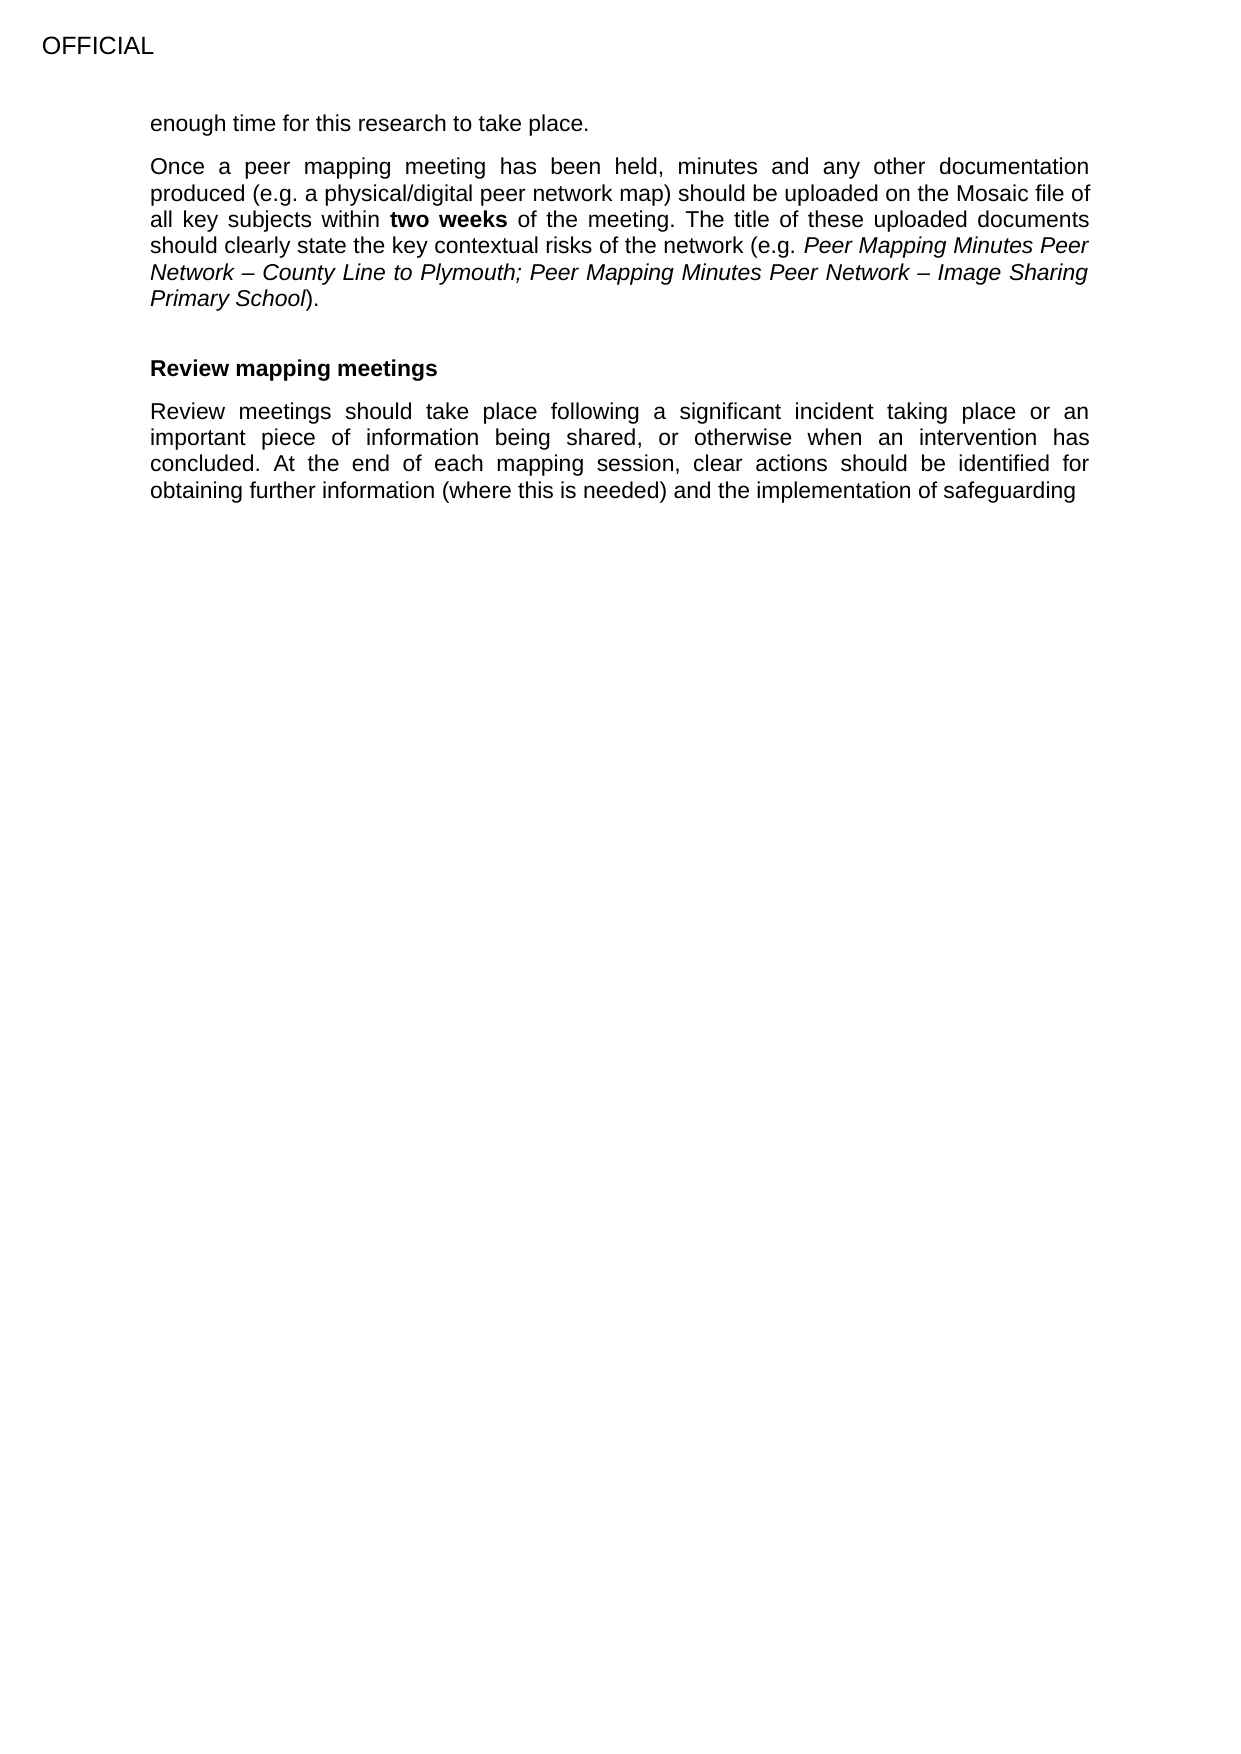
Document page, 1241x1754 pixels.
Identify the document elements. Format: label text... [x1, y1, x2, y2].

text Review meetings should take place following a significant incident taking place or an important piece of information being shared, or otherwise when an intervention has concluded. At the end of each mapping session, clear actions should be identified for obtaining further information (where this is needed) and the implementation of safeguarding [150, 398, 1091, 503]
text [150, 110, 1091, 137]
text Once a peer mapping meeting has been held, minutes and any other documentation produced (e.g. a physical/digital peer network map) should be uploaded on the Mosaic file of all key subjects within two weeks of the meeting. The title of these uploaded documents should clearly state the key contextual risks of the network (e.g. Peer Mapping Minutes Peer Network – County Line to Plymouth; Peer Mapping Minutes Peer Network – Image Sharing Primary School). [150, 153, 1091, 311]
subtitle Review mapping meetings [150, 355, 1192, 381]
